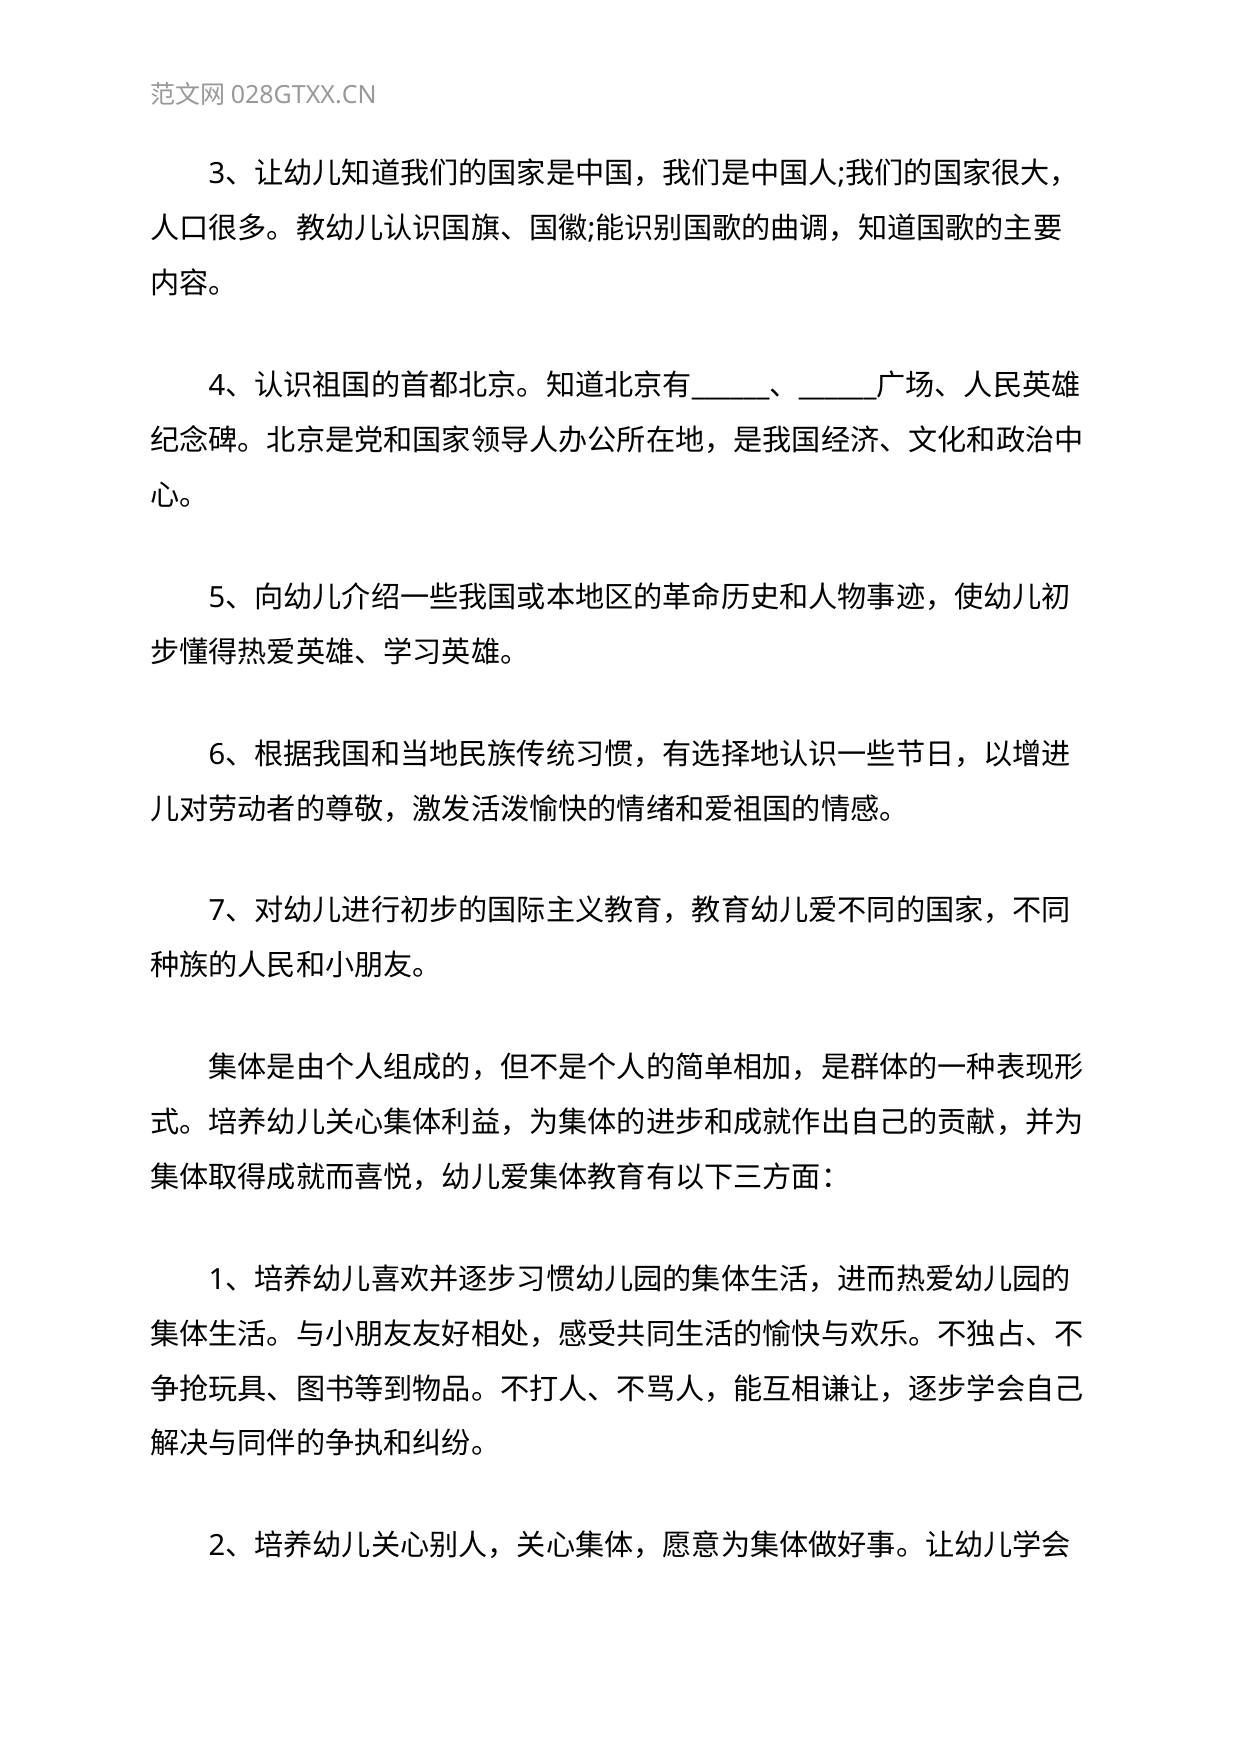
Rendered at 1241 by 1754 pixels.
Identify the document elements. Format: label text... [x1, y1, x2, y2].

text 集体是由个人组成的，但不是个人的简单相加，是群体的一种表现形式。培养幼儿关心集体利益，为集体的进步和成就作出自己的贡献，并为集体取得成就而喜悦，幼儿爱集体教育有以下三方面： [150, 1044, 1090, 1196]
text 4、认识祖国的首都北京。知道北京有______、______广场、人民英雄纪念碑。北京是党和国家领导人办公所在地，是我国经济、文化和政治中心。 [150, 362, 1090, 514]
text 6、根据我国和当地民族传统习惯，有选择地认识一些节日，以增进儿对劳动者的尊敬，激发活泼愉快的情绪和爱祖国的情感。 [150, 730, 1090, 827]
text 5、向幼儿介绍一些我国或本地区的革命历史和人物事迹，使幼儿初步懂得热爱英雄、学习英雄。 [150, 573, 1090, 671]
text 3、让幼儿知道我们的国家是中国，我们是中国人;我们的国家很大，人口很多。教幼儿认识国旗、国徽;能识别国歌的曲调，知道国歌的主要内容。 [150, 150, 1090, 302]
text 7、对幼儿进行初步的国际主义教育，教育幼儿爱不同的国家，不同种族的人民和小朋友。 [150, 887, 1090, 984]
text 1、培养幼儿喜欢并逐步习惯幼儿园的集体生活，进而热爱幼儿园的集体生活。与小朋友友好相处，感受共同生活的愉快与欢乐。不独占、不争抢玩具、图书等到物品。不打人、不骂人，能互相谦让，逐步学会自己解决与同伴的争执和纠纷。 [150, 1255, 1090, 1462]
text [150, 1522, 1090, 1564]
